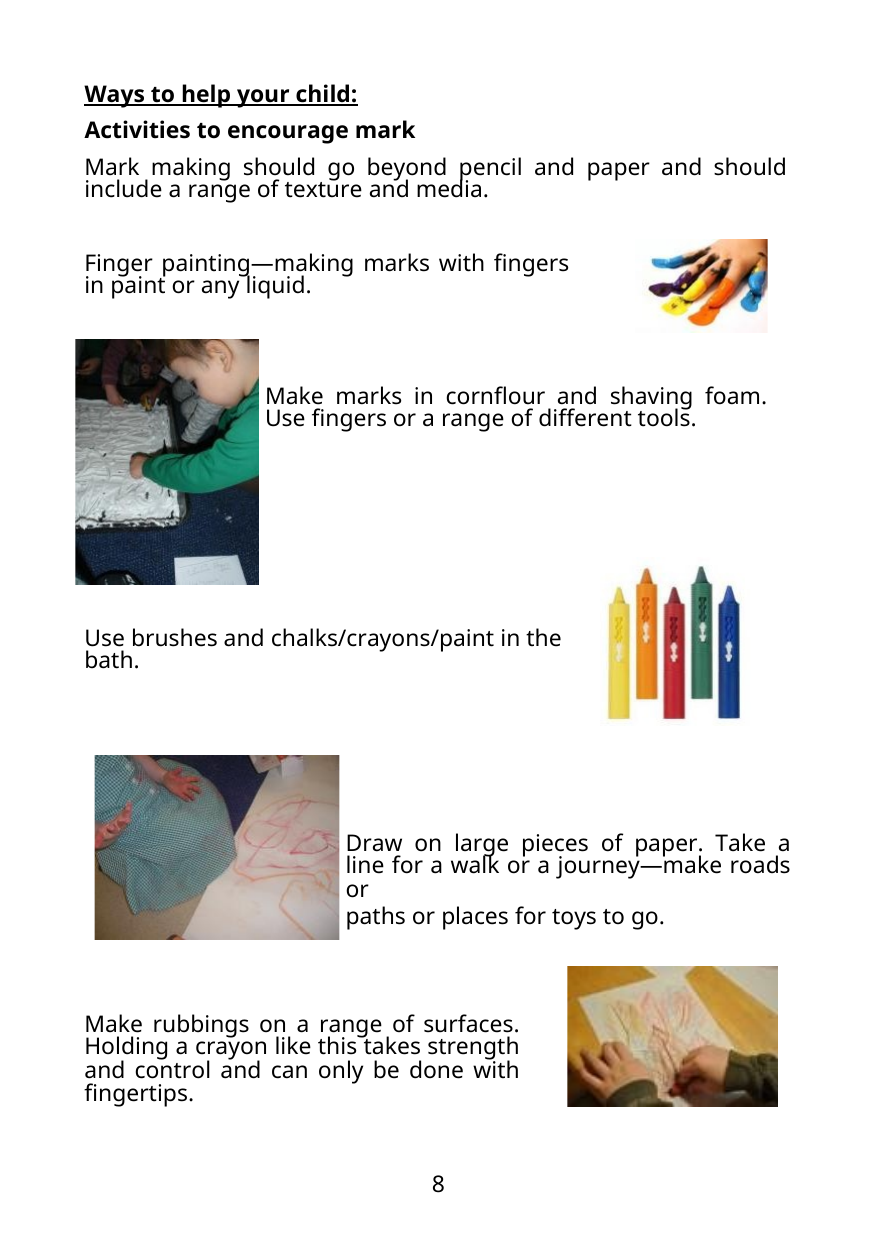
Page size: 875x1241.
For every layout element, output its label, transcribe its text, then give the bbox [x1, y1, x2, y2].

picture [634, 239, 768, 333]
text Make marks in cornflour and shaving foam. Use fingers or a range of different tools. [265, 385, 768, 433]
text Use brushes and chalks/crayons/paint in the bath. [84, 627, 562, 675]
text Finger painting—making marks with fingers in paint or any liquid. [84, 253, 570, 300]
text Mark making should go beyond pencil and paper and should include a range of texture and media. [84, 157, 787, 204]
picture [75, 339, 259, 585]
text Draw on large pieces of paper. Take a line for a walk or a journey—make roads or [345, 833, 791, 904]
picture [94, 755, 340, 940]
picture [567, 966, 778, 1107]
picture [600, 557, 751, 726]
text paths or places for toys to go. [345, 904, 849, 930]
text Make rubbings on a range of surfaces. Holding a crayon like this takes strength and control and can only be done with fingertips. [84, 1013, 520, 1108]
